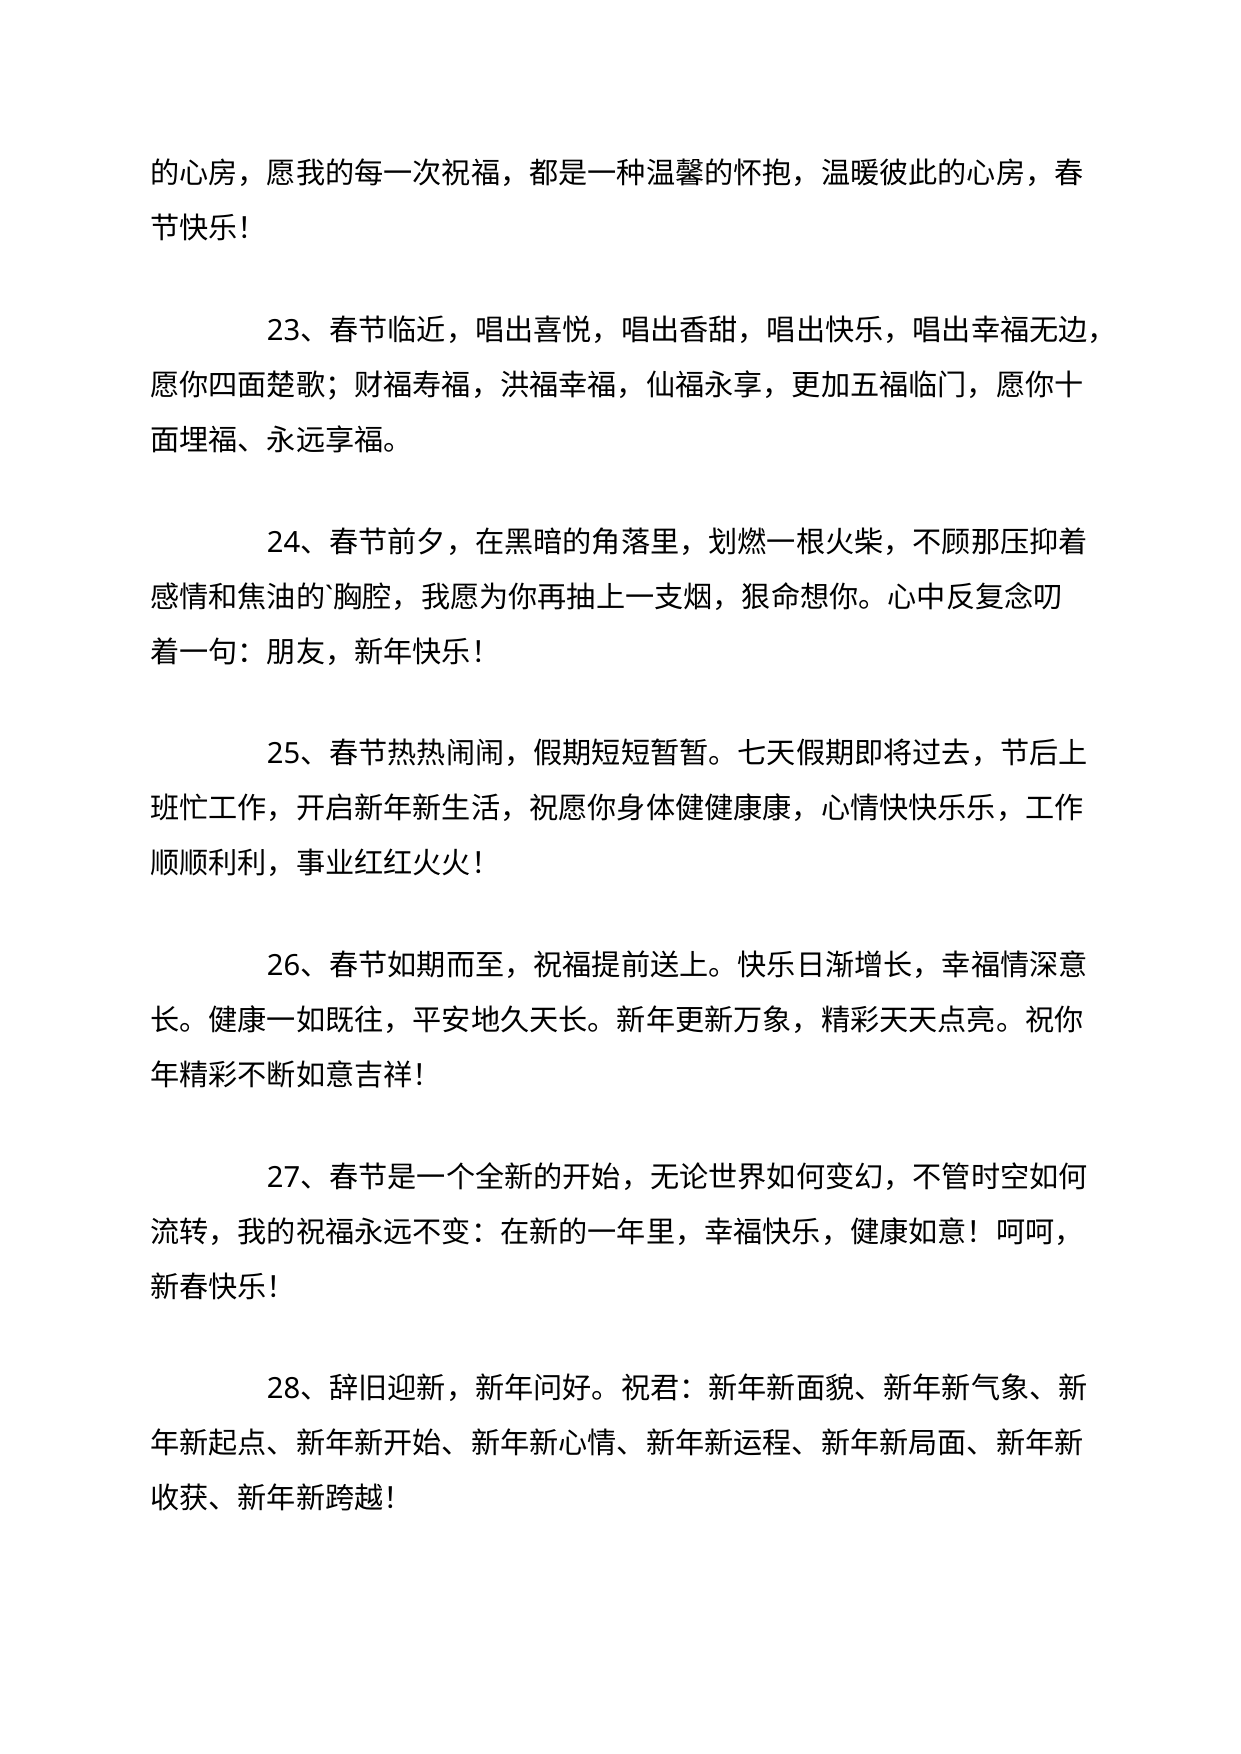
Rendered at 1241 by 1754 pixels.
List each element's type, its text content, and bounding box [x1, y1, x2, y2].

text 23、春节临近，唱出喜悦，唱出香甜，唱出快乐，唱出幸福无边，愿你四面楚歌；财福寿福，洪福幸福，仙福永享，更加五福临门，愿你十面埋福、永远享福。 [150, 307, 1090, 459]
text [150, 150, 1090, 247]
text 28、辞旧迎新，新年问好。祝君：新年新面貌、新年新气象、新年新起点、新年新开始、新年新心情、新年新运程、新年新局面、新年新收获、新年新跨越！ [150, 1365, 1090, 1517]
text 24、春节前夕，在黑暗的角落里，划燃一根火柴，不顾那压抑着感情和焦油的`胸腔，我愿为你再抽上一支烟，狠命想你。心中反复念叨着一句：朋友，新年快乐！ [150, 518, 1090, 671]
text 25、春节热热闹闹，假期短短暂暂。七天假期即将过去，节后上班忙工作，开启新年新生活，祝愿你身体健健康康，心情快快乐乐，工作顺顺利利，事业红红火火！ [150, 730, 1090, 882]
text 26、春节如期而至，祝福提前送上。快乐日渐增长，幸福情深意长。健康一如既往，平安地久天长。新年更新万象，精彩天天点亮。祝你年精彩不断如意吉祥！ [150, 942, 1090, 1094]
text 27、春节是一个全新的开始，无论世界如何变幻，不管时空如何流转，我的祝福永远不变：在新的一年里，幸福快乐，健康如意！呵呵，新春快乐！ [150, 1153, 1090, 1306]
